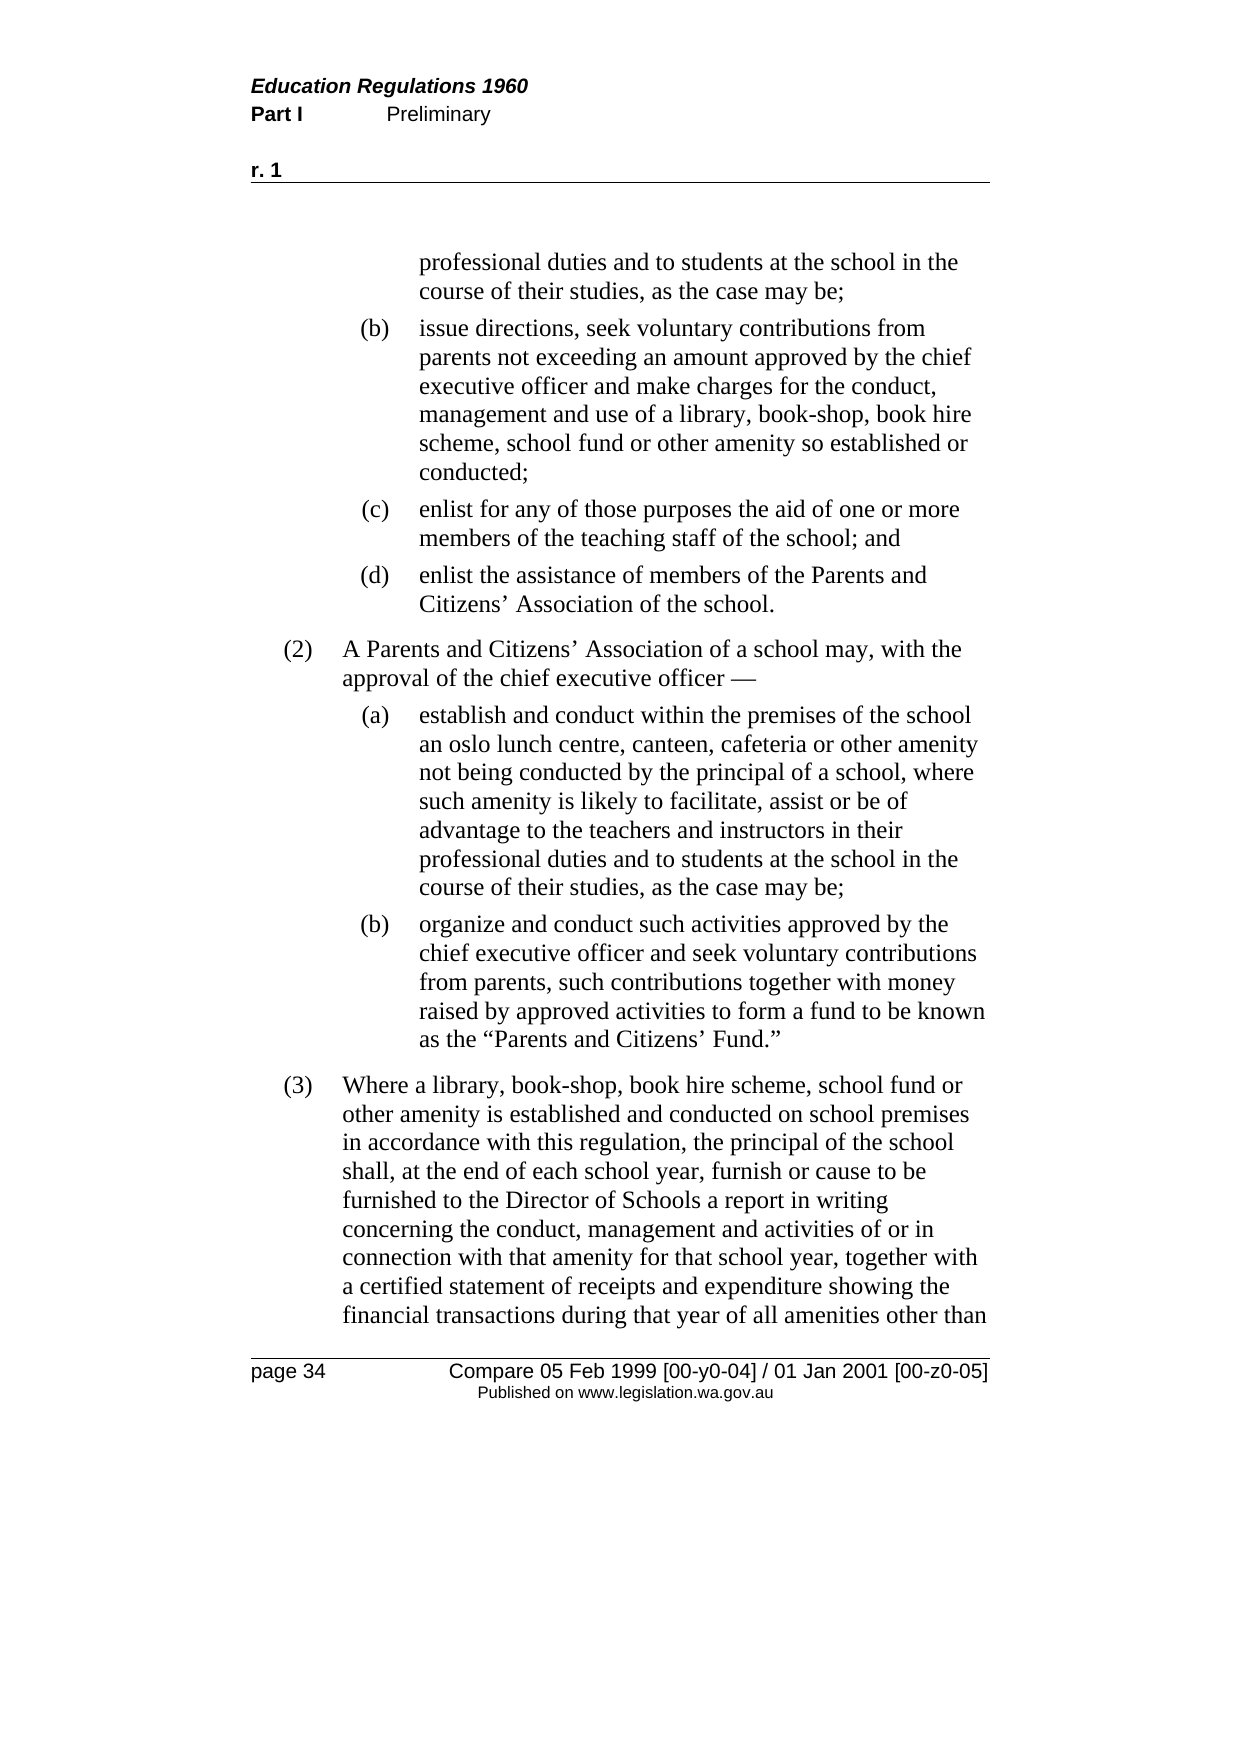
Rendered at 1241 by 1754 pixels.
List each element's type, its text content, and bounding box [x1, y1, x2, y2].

text (b) organize and conduct such activities approved by the chief executive officer and seek voluntary contributions from parents, such contributions together with money raised by approved activities to form a fund to be known as the “Parents and Citizens’ Fund.” [251, 909, 990, 1053]
text (b) issue directions, seek voluntary contributions from parents not exceeding an amount approved by the chief executive officer and make charges for the conduct, management and use of a library, book-shop, book hire scheme, school fund or other amenity so established or conducted; [251, 313, 990, 486]
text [251, 1070, 990, 1329]
text (d) enlist the assistance of members of the Parents and Citizens’ Association of the school. [251, 560, 990, 617]
text (a) establish and conduct within the premises of the school an oslo lunch centre, canteen, cafeteria or other amenity not being conducted by the principal of a school, where such amenity is likely to facilitate, assist or be of advantage to the teachers and instructors in their professional duties and to students at the school in the course of their studies, as the case may be; [251, 700, 990, 901]
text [251, 247, 990, 305]
text (2) A Parents and Citizens’ Association of a school may, with the approval of the chief executive officer — [251, 634, 990, 692]
text (c) enlist for any of those purposes the aid of one or more members of the teaching staff of the school; and [251, 494, 990, 552]
